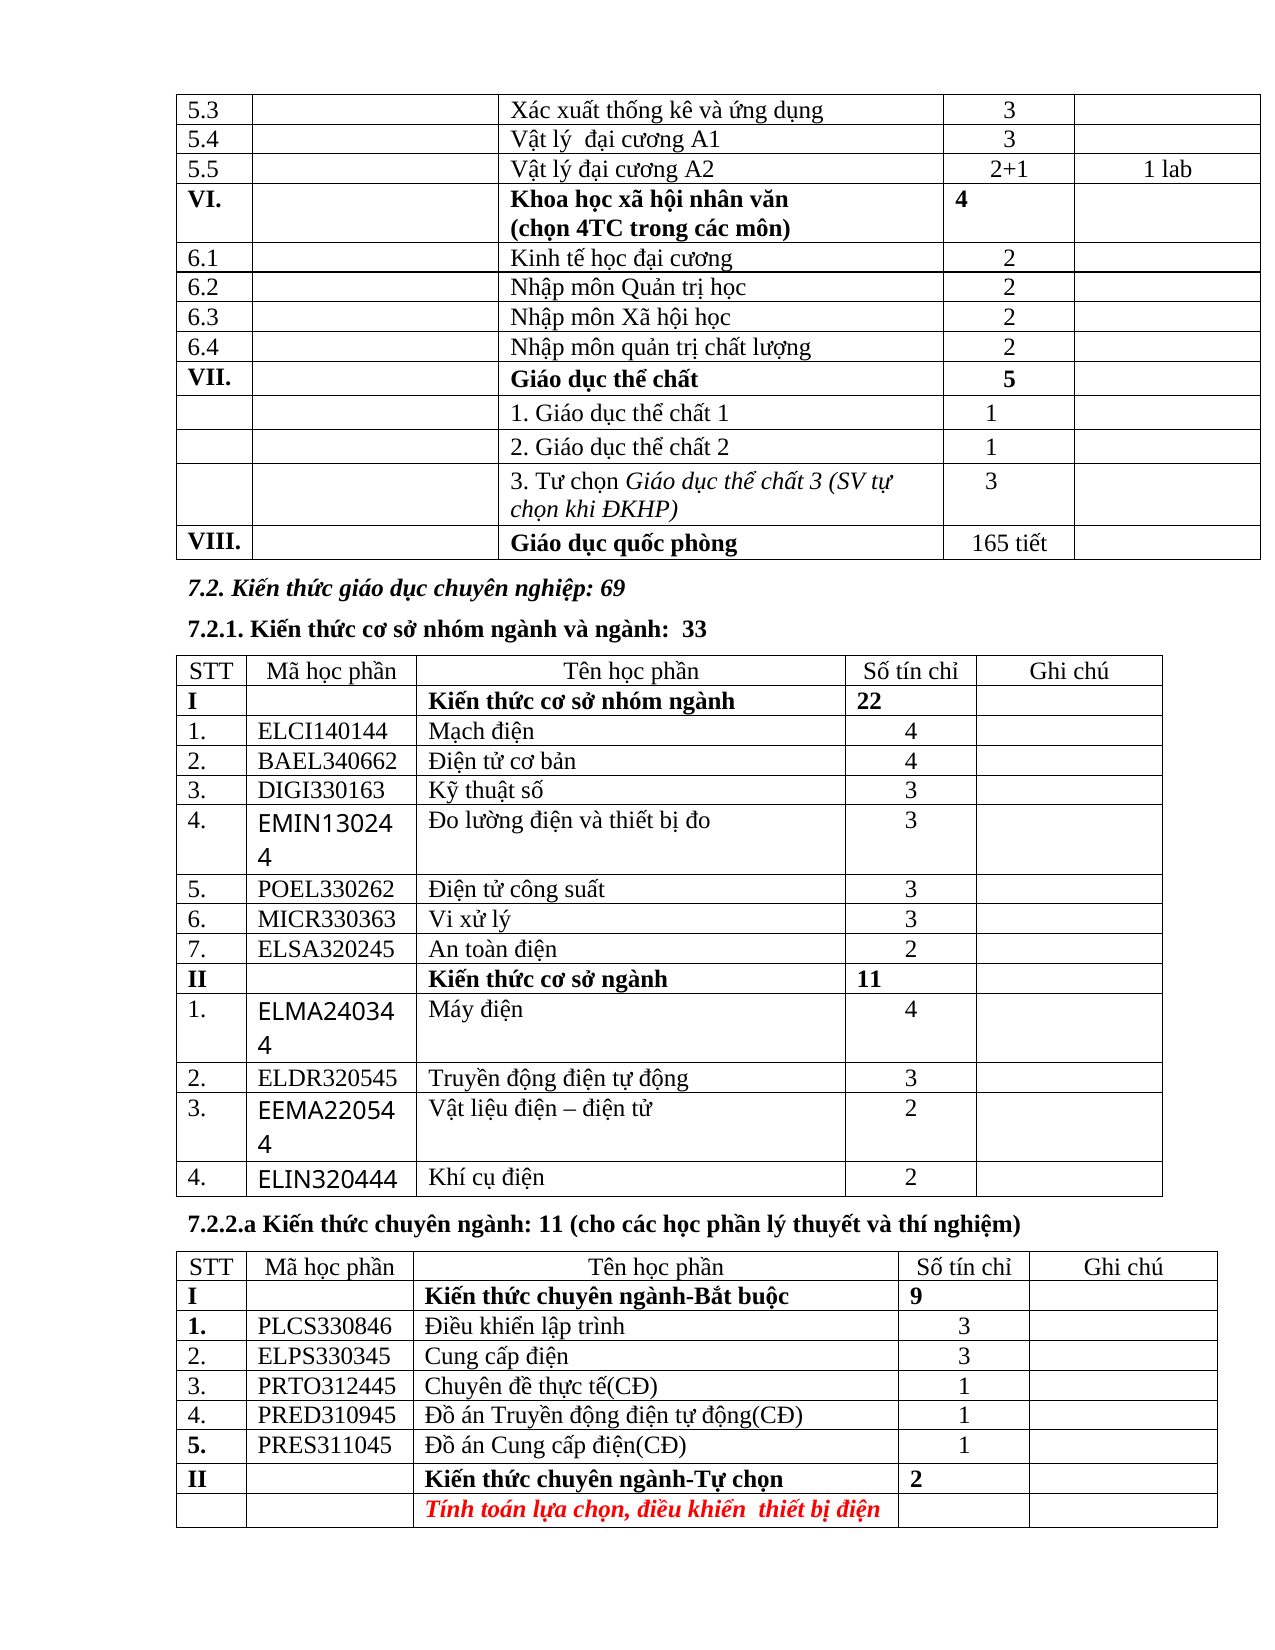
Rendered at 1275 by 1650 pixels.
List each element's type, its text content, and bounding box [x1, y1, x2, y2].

text 7.2. Kiến thức giáo dục chuyên nghiệp: 69 [187, 573, 1181, 602]
table_cell PRTO312445 [247, 1371, 413, 1399]
table_cell VI. [177, 184, 252, 242]
table_cell Giáo dục quốc phòng [499, 526, 943, 559]
table_cell PRES311045 [247, 1430, 413, 1463]
table_cell [899, 1494, 1029, 1527]
table_cell Mạch điện [417, 716, 845, 745]
table_cell 1. Giáo dục thể chất 1 [499, 396, 943, 429]
table_cell [177, 994, 246, 1062]
table_cell [247, 686, 416, 715]
table_cell [977, 904, 1162, 933]
table_cell [977, 776, 1162, 804]
table_cell [1030, 1464, 1217, 1493]
table_cell MICR330363 [247, 904, 416, 933]
table_cell 11 [846, 964, 976, 993]
table_cell Điều khiển lập trình [414, 1311, 898, 1340]
table_cell [1075, 396, 1260, 429]
table_header STT [177, 1252, 246, 1280]
table_cell I [177, 686, 246, 715]
table_cell [177, 904, 246, 933]
table_cell Điện tử cơ bản [417, 746, 845, 774]
table_cell Vật liệu điện – điện tử [417, 1093, 845, 1161]
table_cell Đo lường điện và thiết bị đo [417, 805, 845, 873]
table_cell An toàn điện [417, 934, 845, 963]
table_cell POEL330262 [247, 875, 416, 903]
table_cell 3 [944, 125, 1074, 153]
table_cell 22 [846, 686, 976, 715]
table_cell [977, 994, 1162, 1062]
table_cell [177, 243, 252, 271]
table_cell [177, 805, 246, 873]
table_cell 2. Giáo dục thể chất 2 [499, 430, 943, 463]
table_cell [177, 1063, 246, 1092]
table_cell Kiến thức chuyên ngành-Bắt buộc [414, 1281, 898, 1310]
table_cell II [177, 1464, 246, 1493]
table_header Tên học phần [417, 656, 845, 685]
table_cell [253, 95, 498, 123]
table_cell [177, 332, 252, 361]
table_cell [1075, 362, 1260, 395]
table_header Mã học phần [247, 656, 416, 685]
table_cell [253, 154, 498, 183]
table_cell Giáo dục thể chất [499, 362, 943, 395]
table_cell [977, 746, 1162, 774]
table_cell [247, 1281, 413, 1310]
table_cell [977, 1063, 1162, 1092]
table_cell Tính toán lựa chọn, điều khiển thiết bị điện [414, 1494, 898, 1527]
table_header Số tín chỉ [899, 1252, 1029, 1280]
table_cell Máy điện [417, 994, 845, 1062]
table_cell Kỹ thuật số [417, 776, 845, 804]
table_cell [177, 1162, 246, 1196]
table_cell [1075, 430, 1260, 463]
table_cell ELCI140144 [247, 716, 416, 745]
table_cell 3 [846, 1063, 976, 1092]
table_cell [177, 154, 252, 183]
table_cell [253, 526, 498, 559]
table_cell 1 [944, 430, 1074, 463]
table_cell 4 [846, 746, 976, 774]
table_cell 3 [944, 464, 1074, 525]
table_cell [177, 125, 252, 153]
table_cell 5 [944, 362, 1074, 395]
table_cell [977, 934, 1162, 963]
table_cell [1030, 1430, 1217, 1463]
table_cell [1030, 1281, 1217, 1310]
table_cell [247, 964, 416, 993]
table_cell 4 [846, 994, 976, 1062]
table_cell [177, 396, 252, 429]
table_cell [1030, 1311, 1217, 1340]
table_cell DIGI330163 [247, 776, 416, 804]
table_cell 2+1 [944, 154, 1074, 183]
table_cell 3 [846, 776, 976, 804]
table_cell Nhập môn Quản trị học [499, 273, 943, 301]
table_cell Vi xử lý [417, 904, 845, 933]
table_cell [977, 875, 1162, 903]
table_cell [247, 1464, 413, 1493]
table_cell BAEL340662 [247, 746, 416, 774]
table_cell [253, 125, 498, 153]
table_cell [177, 1401, 246, 1429]
table_cell 4 [846, 716, 976, 745]
table_cell [253, 464, 498, 525]
table_cell Nhập môn Xã hội học [499, 302, 943, 331]
table_cell 2 [944, 243, 1074, 271]
table_cell 165 tiết [944, 526, 1074, 559]
table_cell [177, 875, 246, 903]
table_cell 1 [899, 1401, 1029, 1429]
table_header STT [177, 656, 246, 685]
table_cell 3 [899, 1341, 1029, 1370]
table_cell [177, 746, 246, 774]
table_cell 1 [899, 1430, 1029, 1463]
table_cell [177, 1093, 246, 1161]
table_cell [1030, 1371, 1217, 1399]
table_cell [177, 1430, 246, 1463]
table_cell 4 [944, 184, 1074, 242]
table_cell 3 [846, 805, 976, 873]
table_cell [1075, 95, 1260, 123]
table_cell Xác xuất thống kê và ứng dụng [499, 95, 943, 123]
table_cell [1030, 1494, 1217, 1527]
table_cell I [177, 1281, 246, 1310]
table_cell Vật lý đại cương A2 [499, 154, 943, 183]
table_cell [1075, 302, 1260, 331]
table_cell 2 [899, 1464, 1029, 1493]
table_cell 1 lab [1075, 154, 1260, 183]
table_header Ghi chú [977, 656, 1162, 685]
table_cell [977, 1093, 1162, 1161]
table_cell Vật lý đại cương A1 [499, 125, 943, 153]
table_cell PRED310945 [247, 1401, 413, 1429]
table_cell Kiến thức chuyên ngành-Tự chọn [414, 1464, 898, 1493]
text 7.2.1. Kiến thức cơ sở nhóm ngành và ngành: 33 [187, 614, 1181, 643]
table_cell [177, 302, 252, 331]
table_cell Khí cụ điện [417, 1162, 845, 1196]
table_cell PLCS330846 [247, 1311, 413, 1340]
table_cell ELMA240344 [247, 994, 416, 1062]
table_cell [1030, 1401, 1217, 1429]
table_cell [253, 302, 498, 331]
table_cell Kiến thức cơ sở ngành [417, 964, 845, 993]
table_cell [177, 934, 246, 963]
table_cell [177, 1371, 246, 1399]
table_cell [1075, 125, 1260, 153]
table_cell [1075, 184, 1260, 242]
table_cell Kinh tế học đại cương [499, 243, 943, 271]
table_cell [177, 716, 246, 745]
table_cell [253, 362, 498, 395]
table_cell [977, 1162, 1162, 1196]
table_header Tên học phần [414, 1252, 898, 1280]
table_cell Kiến thức cơ sở nhóm ngành [417, 686, 845, 715]
table_cell 9 [899, 1281, 1029, 1310]
table_cell [177, 1494, 246, 1527]
table_cell [977, 964, 1162, 993]
table_cell [1030, 1341, 1217, 1370]
table_header Số tín chỉ [846, 656, 976, 685]
table_cell Điện tử công suất [417, 875, 845, 903]
table_cell [247, 1494, 413, 1527]
table_cell Khoa học xã hội nhân văn (chọn 4TC trong các môn) [499, 184, 943, 242]
table_cell [253, 184, 498, 242]
table_cell VII. [177, 362, 252, 395]
table_cell [977, 805, 1162, 873]
table_cell [1075, 464, 1260, 525]
table_cell [177, 1341, 246, 1370]
table_cell EMIN130244 [247, 805, 416, 873]
table_cell [1075, 526, 1260, 559]
table_cell [253, 396, 498, 429]
table_cell II [177, 964, 246, 993]
table_cell 2 [846, 1093, 976, 1161]
table_cell 2 [846, 1162, 976, 1196]
table_cell Đồ án Cung cấp điện(CĐ) [414, 1430, 898, 1463]
table_cell [177, 1311, 246, 1340]
table_cell 3 [944, 95, 1074, 123]
table_cell [253, 332, 498, 361]
text 7.2.2.a Kiến thức chuyên ngành: 11 (cho các học phần lý thuyết và thí nghiệm) [187, 1209, 1181, 1238]
table_cell [177, 430, 252, 463]
table_cell [1075, 273, 1260, 301]
table_cell ELPS330345 [247, 1341, 413, 1370]
table_cell 2 [944, 302, 1074, 331]
table_cell Cung cấp điện [414, 1341, 898, 1370]
table_cell 3 [846, 904, 976, 933]
table_cell ELDR320545 [247, 1063, 416, 1092]
table_cell [177, 95, 252, 123]
table_cell [977, 686, 1162, 715]
table_cell EEMA220544 [247, 1093, 416, 1161]
table_cell [1075, 243, 1260, 271]
table_cell 2 [944, 332, 1074, 361]
table_cell [1075, 332, 1260, 361]
table_cell [977, 716, 1162, 745]
table_cell [253, 430, 498, 463]
table_cell 1 [899, 1371, 1029, 1399]
table_cell [177, 273, 252, 301]
table_cell 3 [846, 875, 976, 903]
table_cell 2 [846, 934, 976, 963]
table_header Ghi chú [1030, 1252, 1217, 1280]
table_cell 3. Tư chọn Giáo dục thể chất 3 (SV tự chọn khi ĐKHP) [499, 464, 943, 525]
table_cell 3 [899, 1311, 1029, 1340]
table_cell VIII. [177, 526, 252, 559]
table_header Mã học phần [247, 1252, 413, 1280]
table_cell Nhập môn quản trị chất lượng [499, 332, 943, 361]
table_cell Truyền động điện tự động [417, 1063, 845, 1092]
table_cell [177, 464, 252, 525]
table_cell ELIN320444 [247, 1162, 416, 1196]
table_cell [253, 243, 498, 271]
table_cell ELSA320245 [247, 934, 416, 963]
table_cell Đồ án Truyền động điện tự động(CĐ) [414, 1401, 898, 1429]
table_cell [253, 273, 498, 301]
table_cell [177, 776, 246, 804]
table_cell 2 [944, 273, 1074, 301]
table_cell 1 [944, 396, 1074, 429]
table_cell Chuyên đề thực tế(CĐ) [414, 1371, 898, 1399]
